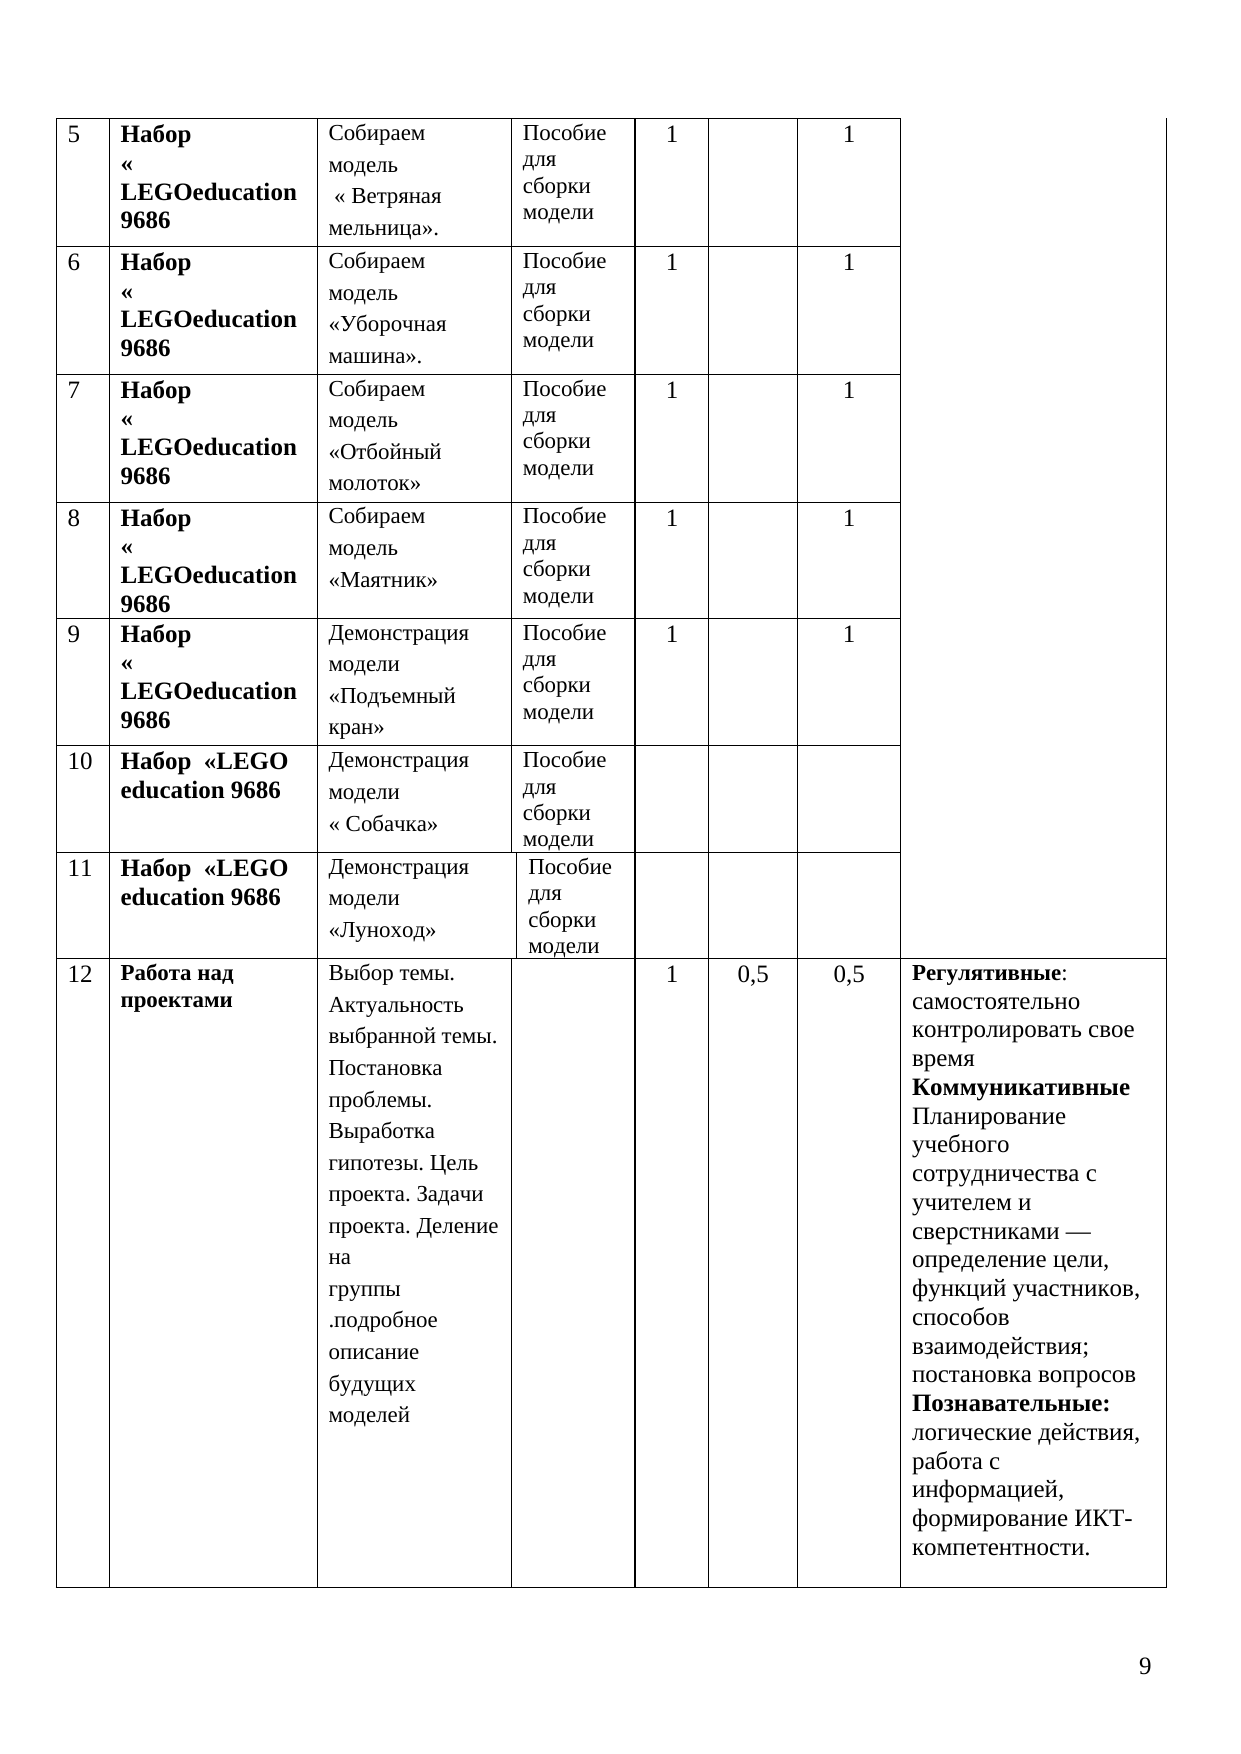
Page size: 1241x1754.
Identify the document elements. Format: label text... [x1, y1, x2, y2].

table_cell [110, 119, 317, 246]
table_cell Пособие для сборки модели [512, 247, 634, 374]
table_cell [636, 853, 708, 958]
table_cell 5 [57, 119, 109, 246]
table_cell [709, 853, 797, 958]
table_cell Набор «LEGOeducation 9686 [110, 619, 317, 745]
table_cell 1 [798, 503, 900, 618]
table_cell 1 [798, 247, 900, 374]
table_cell Демонстрация модели «Луноход» [318, 853, 516, 958]
table_cell 1 [636, 247, 708, 374]
table_cell [512, 959, 634, 1587]
table_cell 9 [57, 619, 109, 745]
table_cell Набор «LEGOeducation 9686 [110, 375, 317, 502]
table_cell 1 [636, 959, 708, 1587]
table_cell [709, 503, 797, 618]
table_cell 7 [57, 375, 109, 502]
table_cell Пособие для сборки модели [512, 619, 634, 745]
table_cell Пособие для сборки модели [512, 503, 634, 618]
table_cell [798, 746, 900, 852]
table_cell 8 [57, 503, 109, 618]
table_cell Регулятивные: самостоятельно контролировать свое время Коммуникативные Планирование учебного сотрудничества с учителем и сверстниками — определение цели, функций участников, способов взаимодействия; постановка вопросов Познавательные: логические действия, работа с информацией, формирование ИКТ-компетентности. [901, 959, 1166, 1587]
table_cell [709, 119, 797, 246]
table_cell 1 [636, 503, 708, 618]
table_cell Пособие для сборки модели [512, 746, 634, 852]
table_cell 0,5 [798, 959, 900, 1587]
table_cell Пособие для сборки модели [512, 375, 634, 502]
table_cell 1 [636, 375, 708, 502]
table_cell 6 [57, 247, 109, 374]
table_cell Набор «LEGO education 9686 [110, 746, 317, 852]
table_cell [636, 746, 708, 852]
table_cell Собираем модель «Маятник» [318, 503, 511, 618]
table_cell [110, 959, 317, 1587]
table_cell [512, 119, 634, 246]
table_cell [709, 746, 797, 852]
table_cell Набор «LEGO education 9686 [110, 853, 317, 958]
table_cell Выбор темы. Актуальность выбранной темы. Постановка проблемы. Выработка гипотезы. Цель проекта. Задачи проекта. Деление на группы.подробное описание будущих моделей [318, 959, 511, 1587]
table_cell Набор «LEGOeducation 9686 [110, 247, 317, 374]
table_cell 10 [57, 746, 109, 852]
table_cell 1 [636, 619, 708, 745]
table_cell 1 [798, 375, 900, 502]
table_cell [709, 375, 797, 502]
table_cell 0,5 [709, 959, 797, 1587]
table_cell 11 [57, 853, 109, 958]
table_cell Набор «LEGOeducation 9686 [110, 503, 317, 618]
table_cell [709, 619, 797, 745]
table_cell 1 [636, 119, 708, 246]
table_cell Демонстрация модели «Подъемный кран» [318, 619, 511, 745]
table_cell 12 [57, 959, 109, 1587]
table_cell 1 [798, 619, 900, 745]
table_cell Демонстрация модели « Собачка» [318, 746, 511, 852]
table_cell Пособие для сборки модели [517, 853, 634, 958]
table_cell Собираем модель «Уборочная машина». [318, 247, 511, 374]
table_cell 1 [798, 119, 900, 246]
table_cell [709, 247, 797, 374]
table_cell Собираем модель « Ветряная мельница». [318, 119, 511, 246]
table_cell Собираем модель «Отбойный молоток» [318, 375, 511, 502]
table_cell [798, 853, 900, 958]
